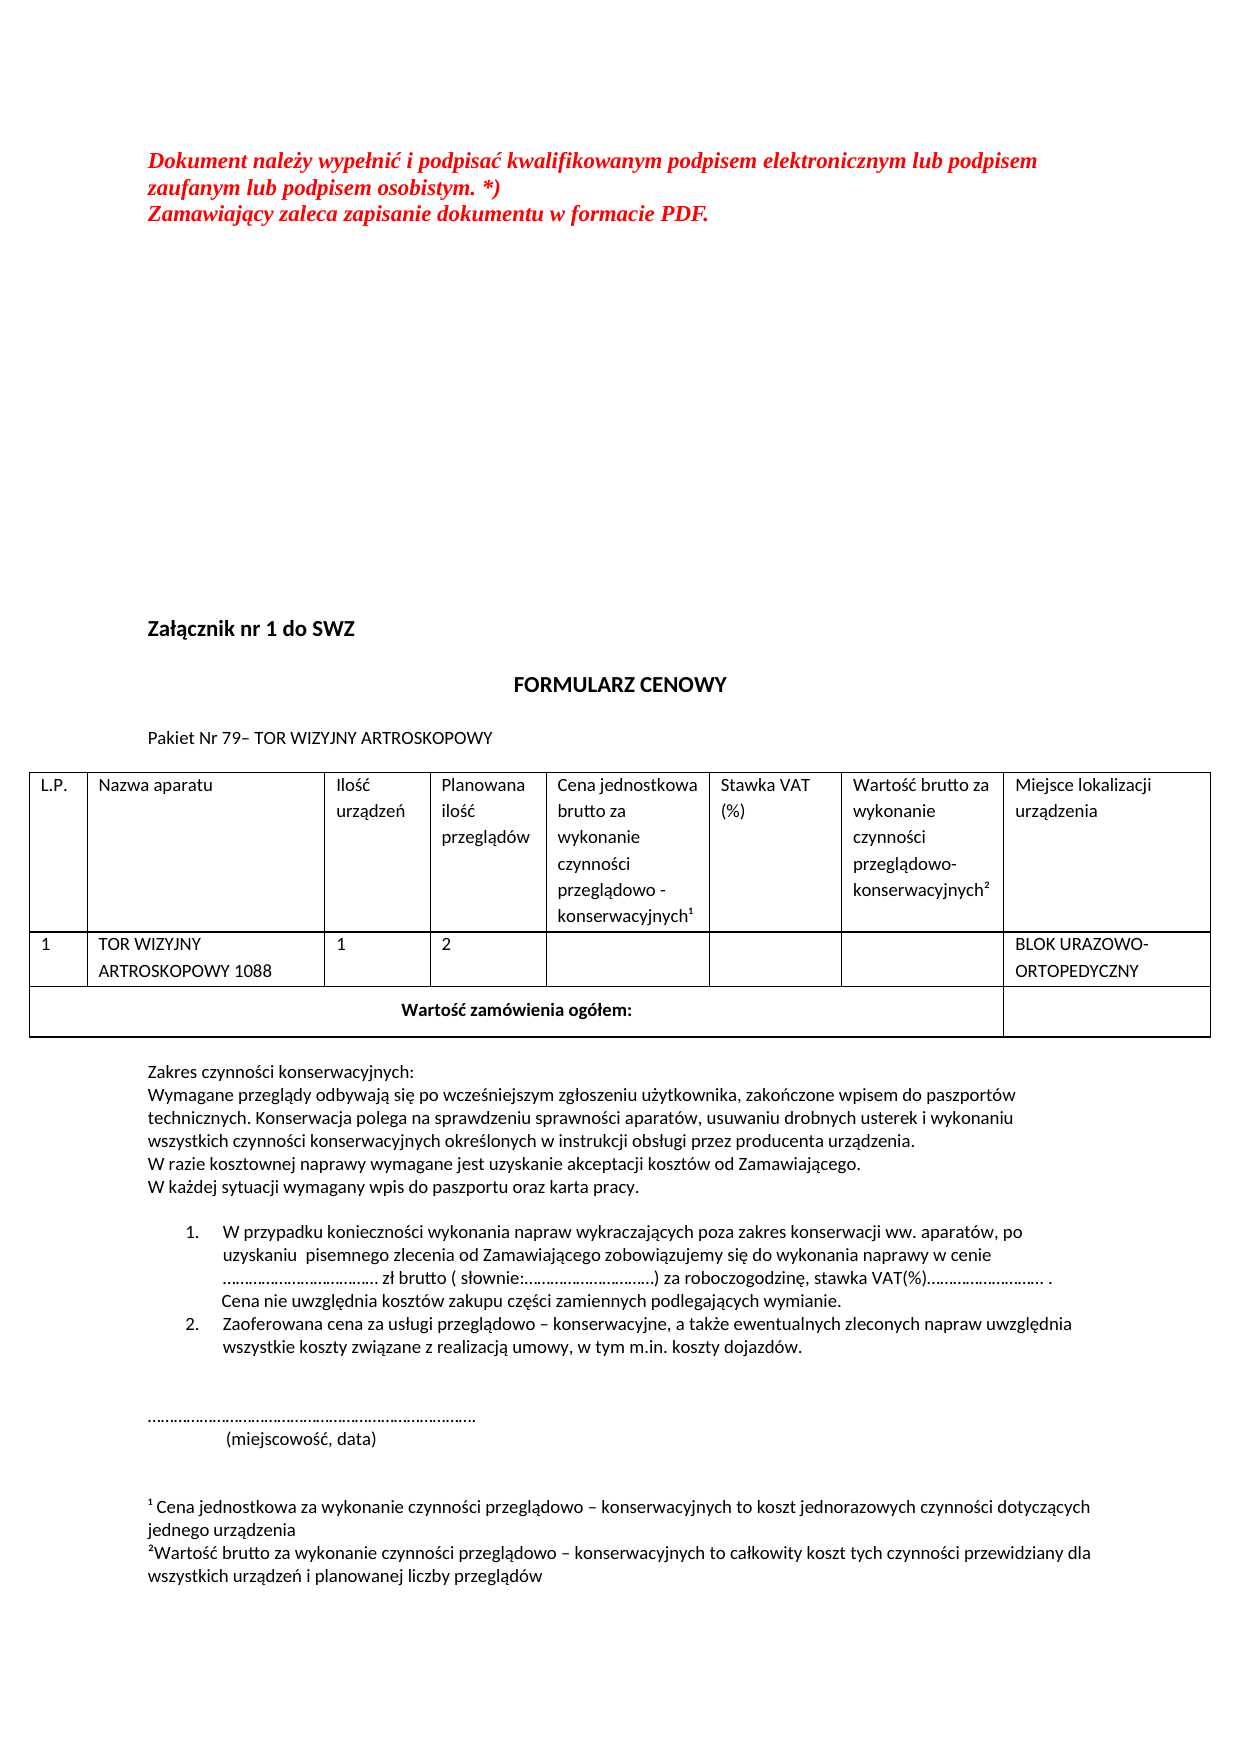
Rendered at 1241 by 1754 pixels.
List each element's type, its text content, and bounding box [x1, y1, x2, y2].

text …………………………………………………………………. [148, 1404, 1093, 1427]
text FORMULARZ CENOWY [148, 670, 1093, 698]
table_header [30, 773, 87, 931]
list Zaoferowana cena za usługi przeglądowo – konserwacyjne, a także ewentualnych zleconych napraw uwzględnia wszystkie koszty związane z realizacją umowy, w tym m.in. koszty dojazdów. [185, 1312, 1093, 1358]
list Cena nie uwzględnia kosztów zakupu części zamiennych podlegających wymianie. [221, 1289, 1093, 1312]
text Dokument należy wypełnić i podpisać kwalifikowanym podpisem elektronicznym lub podpisem zaufanym lub podpisem osobistym. *) [148, 148, 1093, 200]
text Pakiet Nr 79– TOR WIZYJNY ARTROSKOPOWY [148, 726, 1093, 749]
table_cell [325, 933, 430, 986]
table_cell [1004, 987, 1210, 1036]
text W razie kosztownej naprawy wymagane jest uzyskanie akceptacji kosztów od Zamawiającego. [148, 1152, 1093, 1175]
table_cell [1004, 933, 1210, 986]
text W każdej sytuacji wymagany wpis do paszportu oraz karta pracy. [148, 1175, 1093, 1198]
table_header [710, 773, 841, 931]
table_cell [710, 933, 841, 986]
text Wymagane przeglądy odbywają się po wcześniejszym zgłoszeniu użytkownika, zakończone wpisem do paszportów technicznych. Konserwacja polega na sprawdzeniu sprawności aparatów, usuwaniu drobnych usterek i wykonaniu wszystkich czynności konserwacyjnych określonych w instrukcji obsługi przez producenta urządzenia. [148, 1083, 1093, 1152]
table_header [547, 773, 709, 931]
text Załącznik nr 1 do SWZ [148, 614, 1093, 642]
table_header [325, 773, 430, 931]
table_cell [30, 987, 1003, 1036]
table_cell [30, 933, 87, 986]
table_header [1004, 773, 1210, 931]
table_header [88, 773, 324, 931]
text (miejscowość, data) [221, 1427, 1093, 1450]
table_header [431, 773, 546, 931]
list W przypadku konieczności wykonania napraw wykraczających poza zakres konserwacji ww. aparatów, po uzyskaniu pisemnego zlecenia od Zamawiającego zobowiązujemy się do wykonania naprawy w cenie ……………………………… zł brutto ( słownie:…………………………) za roboczogodzinę, stawka VAT(%)……………………… . [185, 1221, 1093, 1289]
text Zamawiający zaleca zapisanie dokumentu w formacie PDF. [148, 200, 1093, 227]
text Zakres czynności konserwacyjnych: [148, 1060, 1093, 1083]
text ¹ Cena jednostkowa za wykonanie czynności przeglądowo – konserwacyjnych to koszt jednorazowych czynności dotyczących jednego urządzenia [148, 1496, 1093, 1542]
text ²Wartość brutto za wykonanie czynności przeglądowo – konserwacyjnych to całkowity koszt tych czynności przewidziany dla wszystkich urządzeń i planowanej liczby przeglądów [148, 1542, 1093, 1587]
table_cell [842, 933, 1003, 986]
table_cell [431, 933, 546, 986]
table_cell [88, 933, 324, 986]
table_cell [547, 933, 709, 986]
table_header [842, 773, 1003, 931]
